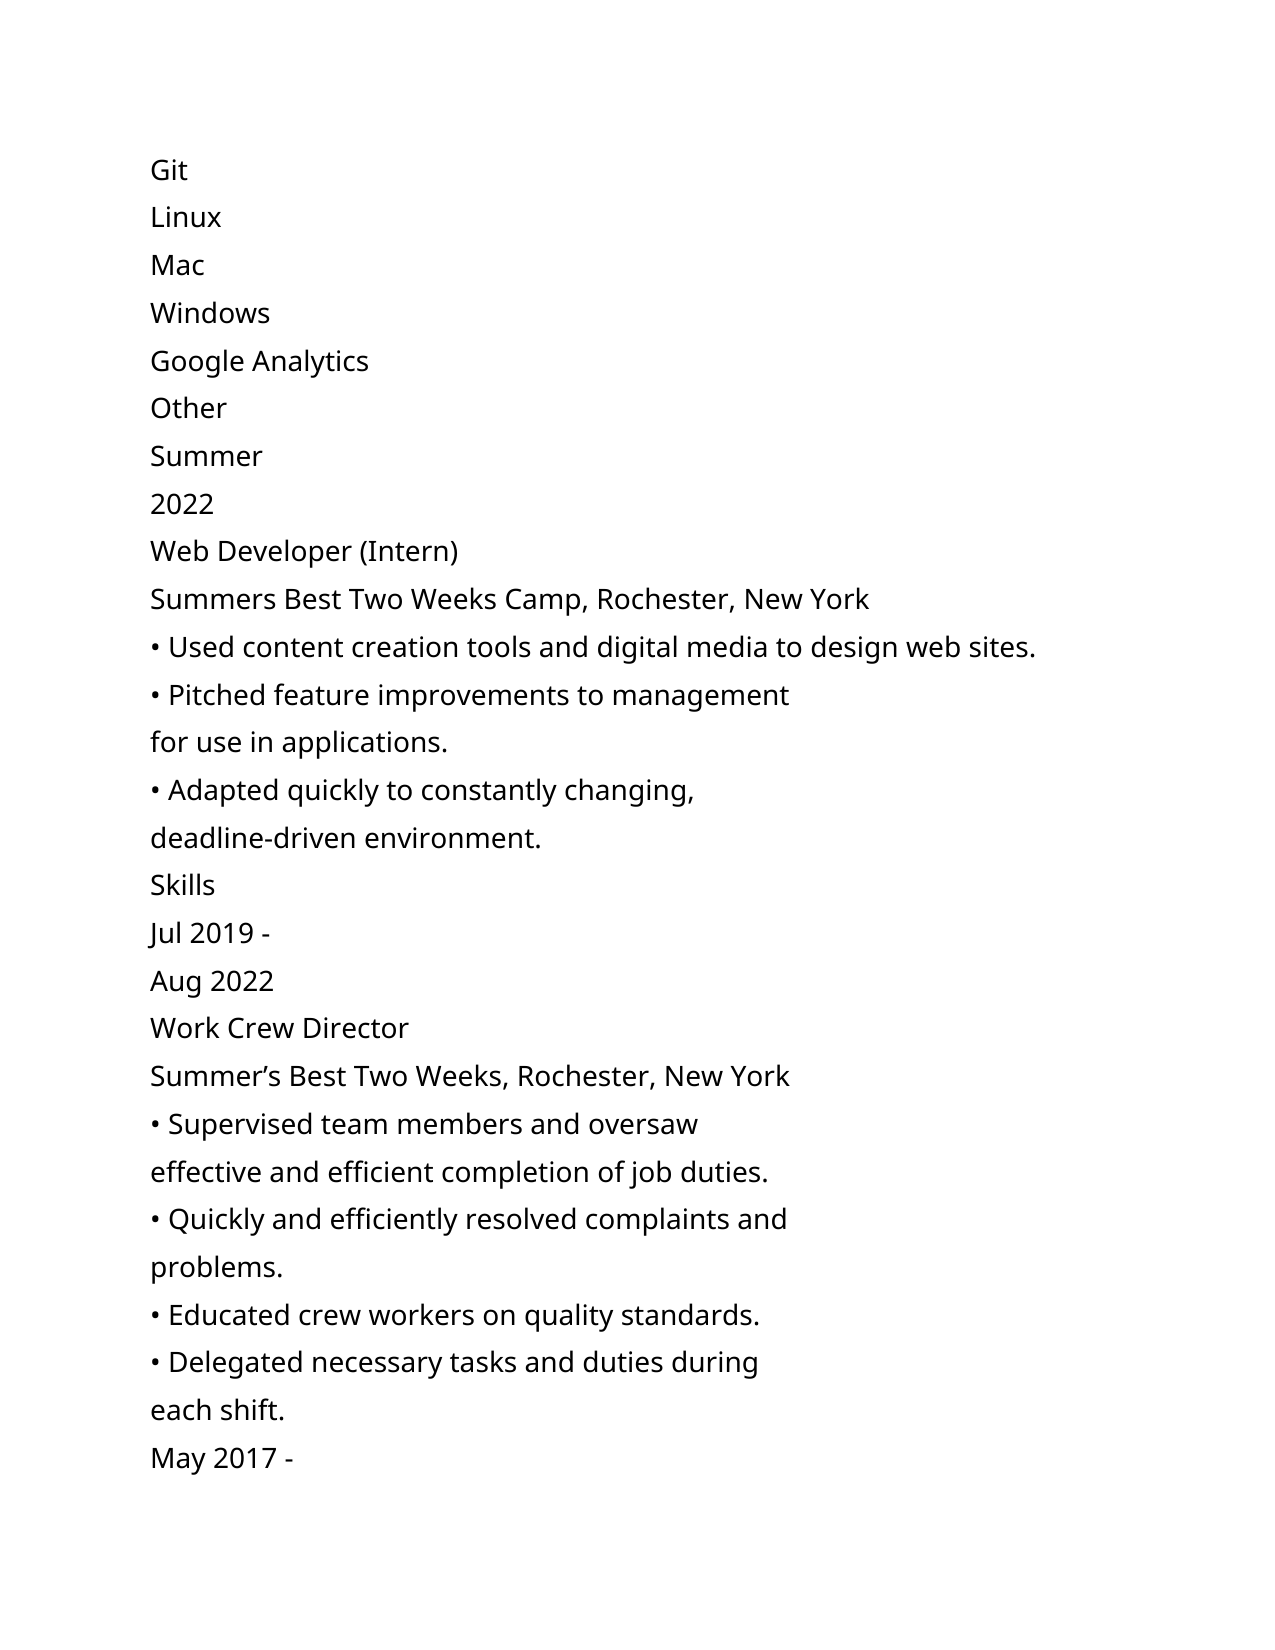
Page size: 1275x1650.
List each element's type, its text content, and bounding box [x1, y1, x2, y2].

text Jul 2019 - [150, 913, 1125, 952]
text problems. [150, 1247, 1125, 1286]
text • Adapted quickly to constantly changing, [150, 770, 1125, 808]
text • Quickly and efficiently resolved complaints and [150, 1199, 1125, 1238]
text Google Analytics [150, 341, 1125, 379]
text for use in applications. [150, 722, 1125, 761]
text Windows [150, 293, 1125, 331]
text Work Crew Director [150, 1009, 1125, 1047]
text 2022 [150, 484, 1125, 522]
text each shift. [150, 1390, 1125, 1429]
text • Delegated necessary tasks and duties during [150, 1343, 1125, 1381]
text Web Developer (Intern) [150, 532, 1125, 570]
text • Used content creation tools and digital media to design web sites. [150, 627, 1125, 665]
text • Pitched feature improvements to management [150, 675, 1125, 713]
text Linux [150, 198, 1125, 236]
text • Supervised team members and oversaw [150, 1104, 1125, 1142]
text Mac [150, 245, 1125, 284]
text Aug 2022 [150, 961, 1125, 999]
text effective and efficient completion of job duties. [150, 1152, 1125, 1190]
text Summers Best Two Weeks Camp, Rochester, New York [150, 579, 1125, 618]
text Summer [150, 436, 1125, 474]
text Summer’s Best Two Weeks, Rochester, New York [150, 1056, 1125, 1095]
text May 2017 - [150, 1438, 1125, 1476]
text Skills [150, 866, 1125, 904]
text Git [150, 150, 1125, 188]
text deadline-driven environment. [150, 818, 1125, 856]
text • Educated crew workers on quality standards. [150, 1295, 1125, 1333]
text Other [150, 388, 1125, 427]
